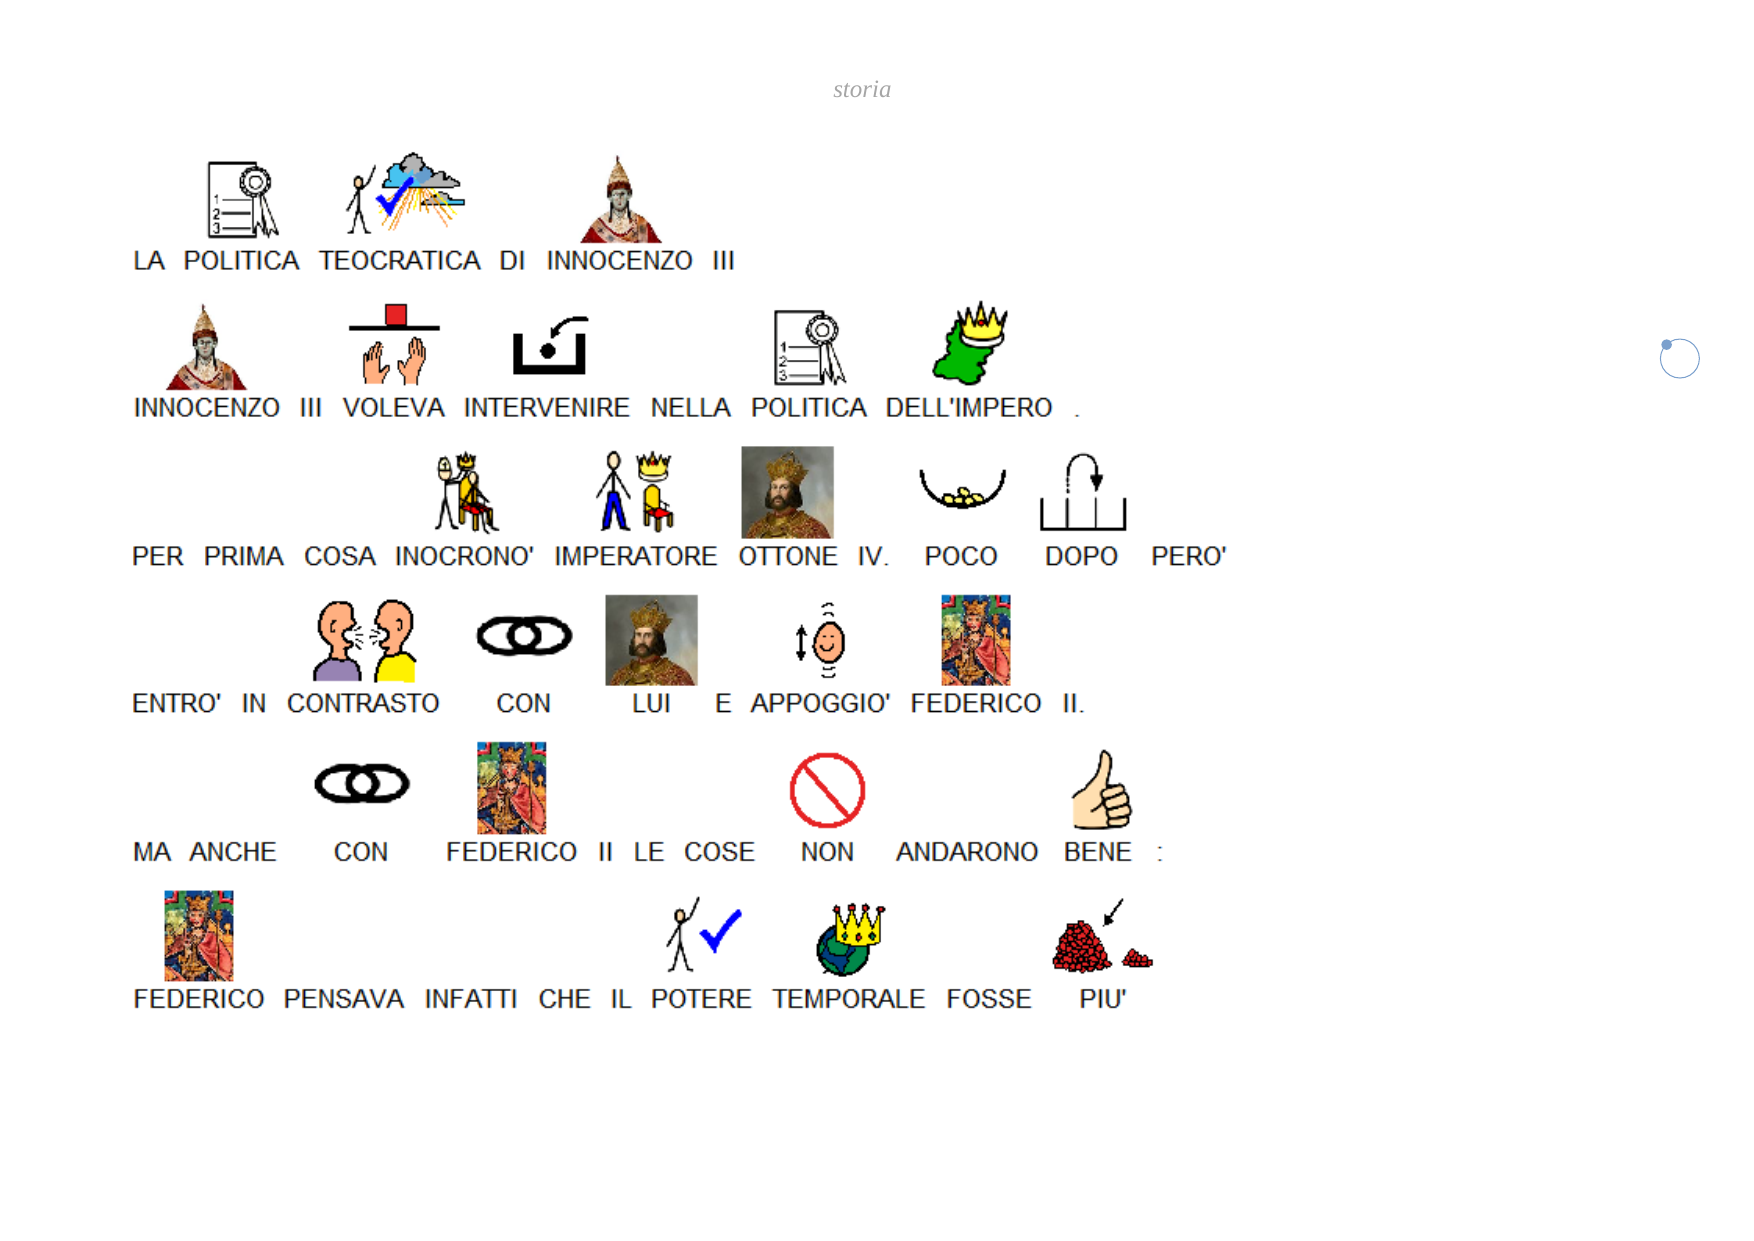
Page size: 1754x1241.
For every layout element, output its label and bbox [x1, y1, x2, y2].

picture [118, 140, 1286, 1027]
